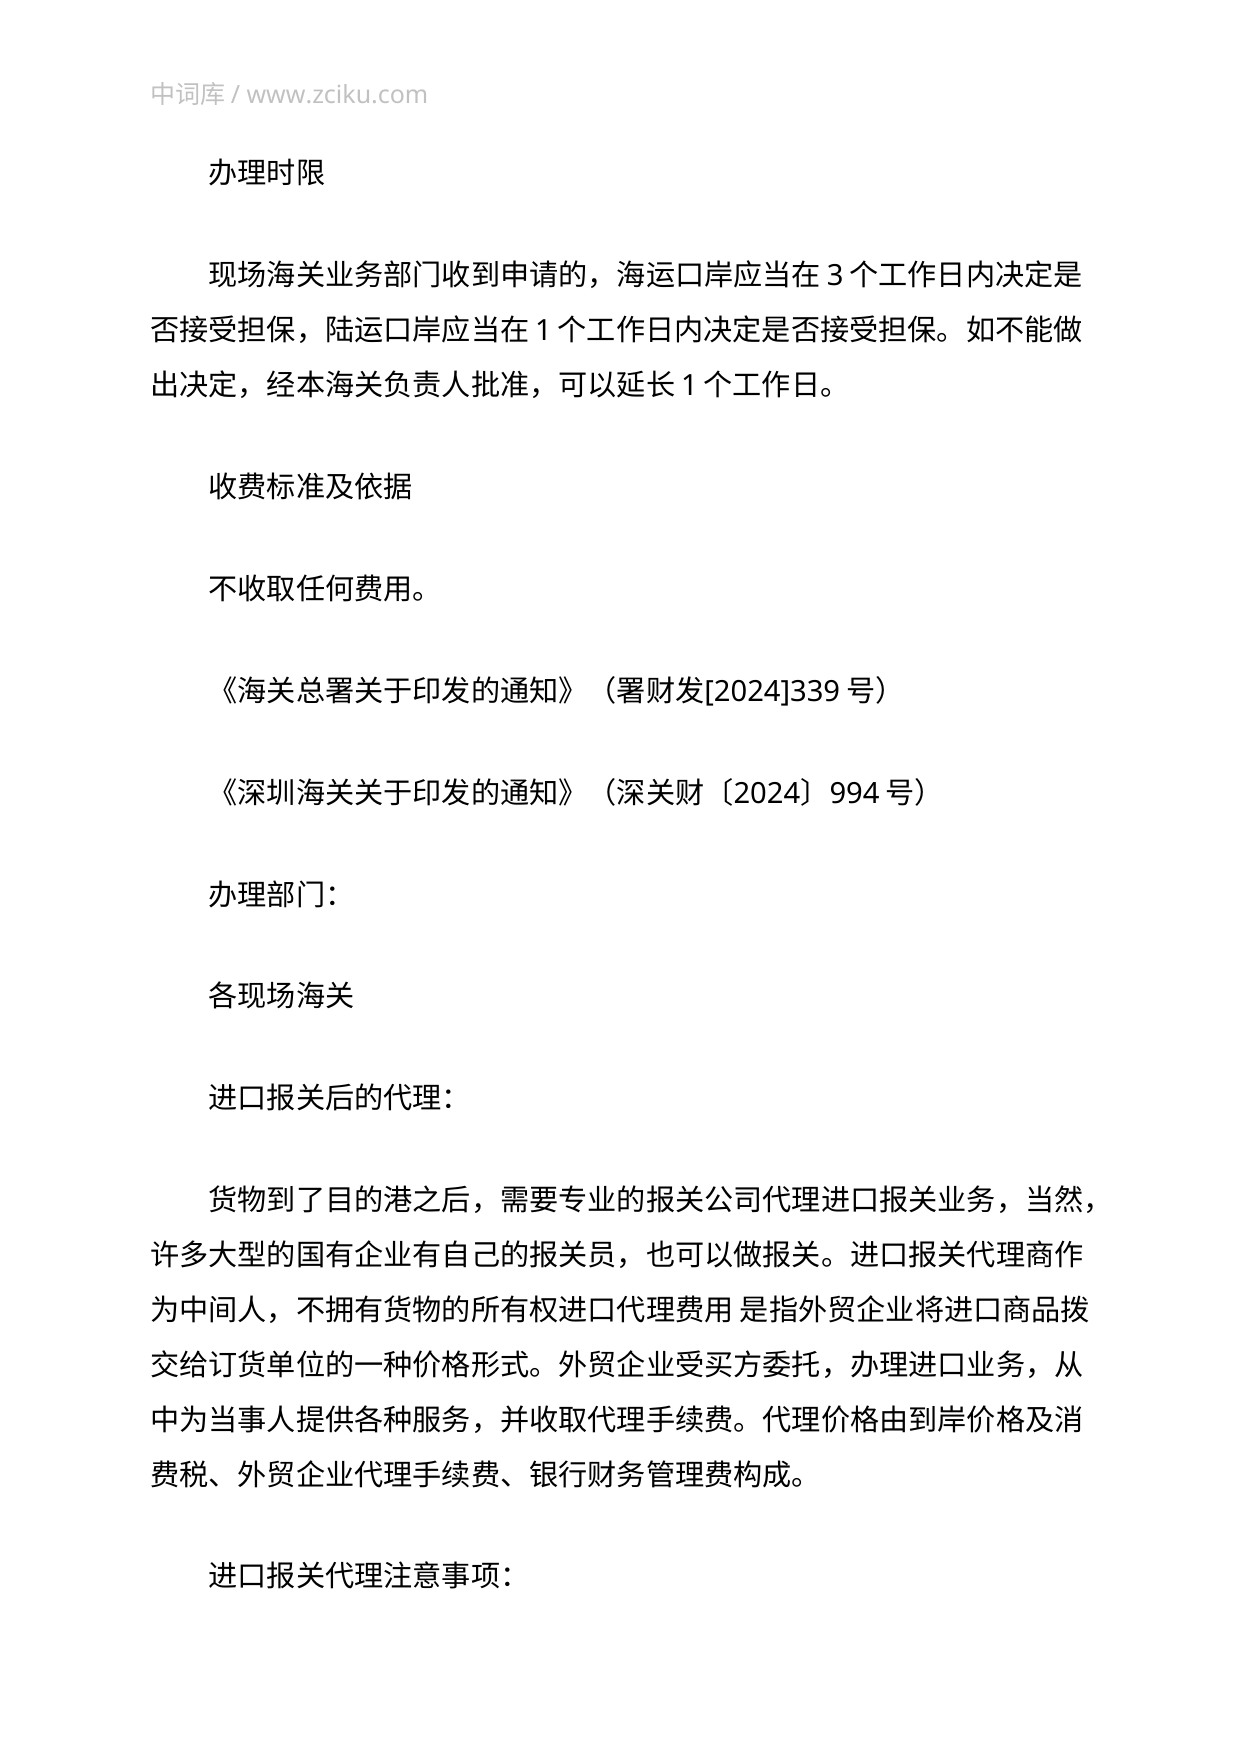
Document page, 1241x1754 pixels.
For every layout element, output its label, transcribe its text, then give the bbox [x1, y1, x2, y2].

text 《海关总署关于印发的通知》（署财发[2024]339号） [150, 667, 1090, 710]
text 各现场海关 [150, 973, 1090, 1015]
text 办理部门： [150, 871, 1090, 913]
text 进口报关后的代理： [150, 1075, 1090, 1117]
text 进口报关代理注意事项： [150, 1553, 1090, 1595]
text 办理时限 [150, 150, 1090, 192]
text 收费标准及依据 [150, 464, 1090, 506]
text 《深圳海关关于印发的通知》（深关财〔2024〕994号） [150, 769, 1090, 812]
text 不收取任何费用。 [150, 566, 1090, 608]
text 现场海关业务部门收到申请的，海运口岸应当在3个工作日内决定是否接受担保，陆运口岸应当在1个工作日内决定是否接受担保。如不能做出决定，经本海关负责人批准，可以延长1个工作日。 [150, 252, 1090, 404]
text 货物到了目的港之后，需要专业的报关公司代理进口报关业务，当然，许多大型的国有企业有自己的报关员，也可以做报关。进口报关代理商作为中间人，不拥有货物的所有权进口代理费用 是指外贸企业将进口商品拨交给订货单位的一种价格形式。外贸企业受买方委托，办理进口业务，从中为当事人提供各种服务，并收取代理手续费。代理价格由到岸价格及消费税、外贸企业代理手续费、银行财务管理费构成。 [150, 1177, 1090, 1493]
